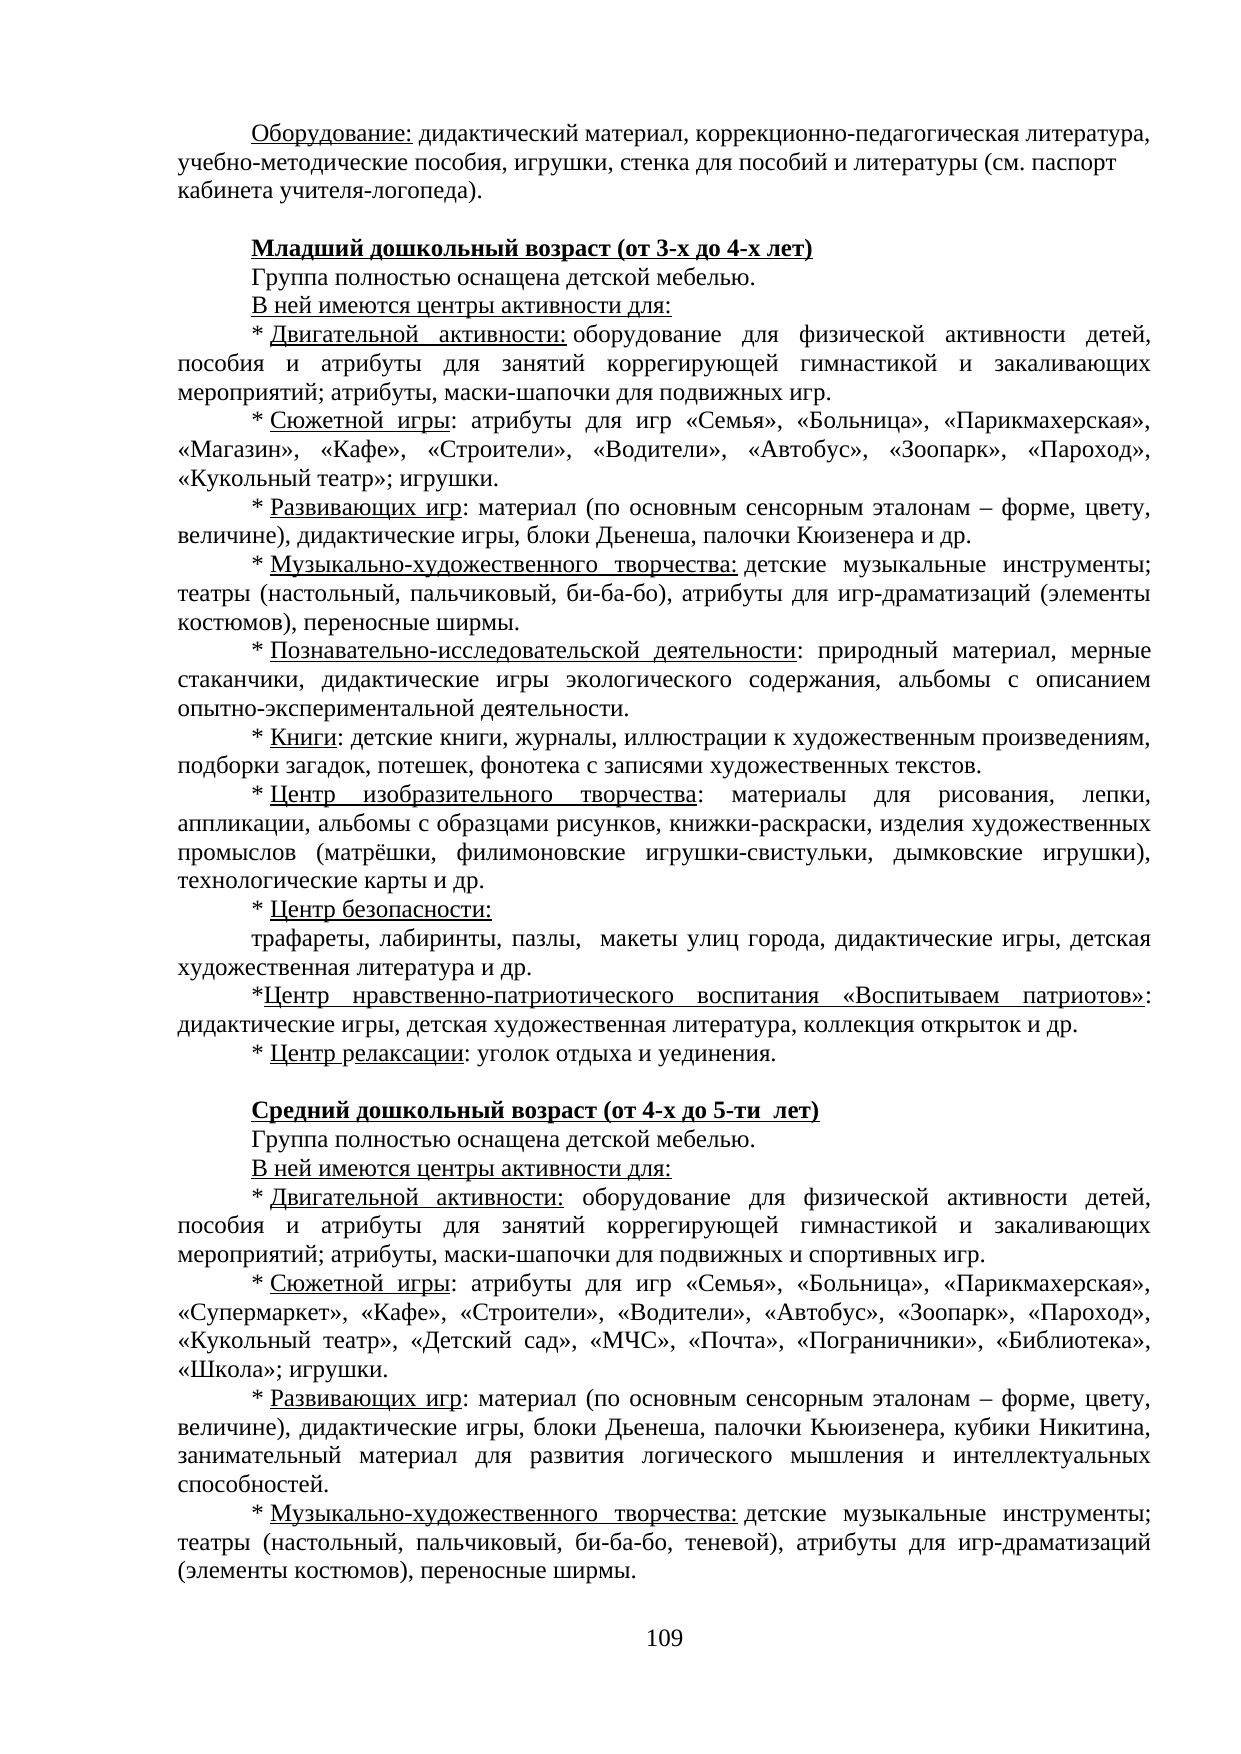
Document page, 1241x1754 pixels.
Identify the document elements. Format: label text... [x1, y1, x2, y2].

text * Центр релаксации: уголок отдыха и уединения. [177, 1038, 1152, 1067]
text трафареты, лабиринты, пазлы, макеты улиц города, дидактические игры, детская художественная литература и др. [177, 923, 1152, 981]
text * Музыкально-художественного творчества: детские музыкальные инструменты; театры (настольный, пальчиковый, би-ба-бо), атрибуты для игр-драматизаций (элементы костюмов), переносные ширмы. [177, 549, 1152, 636]
text Группа полностью оснащена детской мебелью. [177, 1124, 1152, 1153]
text * Двигательной активности: оборудование для физической активности детей, пособия и атрибуты для занятий коррегирующей гимнастикой и закаливающих мероприятий; атрибуты, маски-шапочки для подвижных игр. [177, 319, 1152, 406]
text * Центр безопасности: [177, 894, 1152, 923]
text * Развивающих игр: материал (по основным сенсорным эталонам – форме, цвету, величине), дидактические игры, блоки Дьенеша, палочки Кюизенера и др. [177, 492, 1152, 549]
text Оборудование: дидактический материал, коррекционно-педагогическая литература, учебно-методические пособия, игрушки, стенка для пособий и литературы (см. паспорт кабинета учителя-логопеда). [177, 118, 1152, 204]
text * Развивающих игр: материал (по основным сенсорным эталонам – форме, цвету, величине), дидактические игры, блоки Дьенеша, палочки Кьюизенера, кубики Никитина, занимательный материал для развития логического мышления и интеллектуальных способностей. [177, 1383, 1152, 1498]
text * Сюжетной игры: атрибуты для игр «Семья», «Больница», «Парикмахерская», «Магазин», «Кафе», «Строители», «Водители», «Автобус», «Зоопарк», «Пароход», «Кукольный театр»; игрушки. [177, 406, 1152, 492]
text * Двигательной активности: оборудование для физической активности детей, пособия и атрибуты для занятий коррегирующей гимнастикой и закаливающих мероприятий; атрибуты, маски-шапочки для подвижных и спортивных игр. [177, 1182, 1152, 1268]
text В ней имеются центры активности для: [177, 291, 1152, 319]
text Группа полностью оснащена детской мебелью. [177, 262, 1152, 291]
text * Познавательно-исследовательской деятельности: природный материал, мерные стаканчики, дидактические игры экологического содержания, альбомы с описанием опытно-экспериментальной деятельности. [177, 636, 1152, 722]
text Младший дошкольный возраст (от 3-х до 4-х лет) [177, 233, 1152, 262]
text * Центр изобразительного творчества: материалы для рисования, лепки, аппликации, альбомы с образцами рисунков, книжки-раскраски, изделия художественных промыслов (матрёшки, филимоновские игрушки-свистульки, дымковские игрушки), технологические карты и др. [177, 779, 1152, 894]
text В ней имеются центры активности для: [177, 1153, 1152, 1182]
text *Центр нравственно-патриотического воспитания «Воспитываем патриотов»: дидактические игры, детская художественная литература, коллекция открыток и др. [177, 981, 1152, 1038]
text * Музыкально-художественного творчества: детские музыкальные инструменты; театры (настольный, пальчиковый, би-ба-бо, теневой), атрибуты для игр-драматизаций (элементы костюмов), переносные ширмы. [177, 1498, 1152, 1584]
text * Книги: детские книги, журналы, иллюстрации к художественным произведениям, подборки загадок, потешек, фонотека с записями художественных текстов. [177, 722, 1152, 779]
text * Сюжетной игры: атрибуты для игр «Семья», «Больница», «Парикмахерская», «Супермаркет», «Кафе», «Строители», «Водители», «Автобус», «Зоопарк», «Пароход», «Кукольный театр», «Детский сад», «МЧС», «Почта», «Пограничники», «Библиотека», «Школа»; игрушки. [177, 1268, 1152, 1383]
text Средний дошкольный возраст (от 4-х до 5-ти лет) [177, 1096, 1152, 1124]
